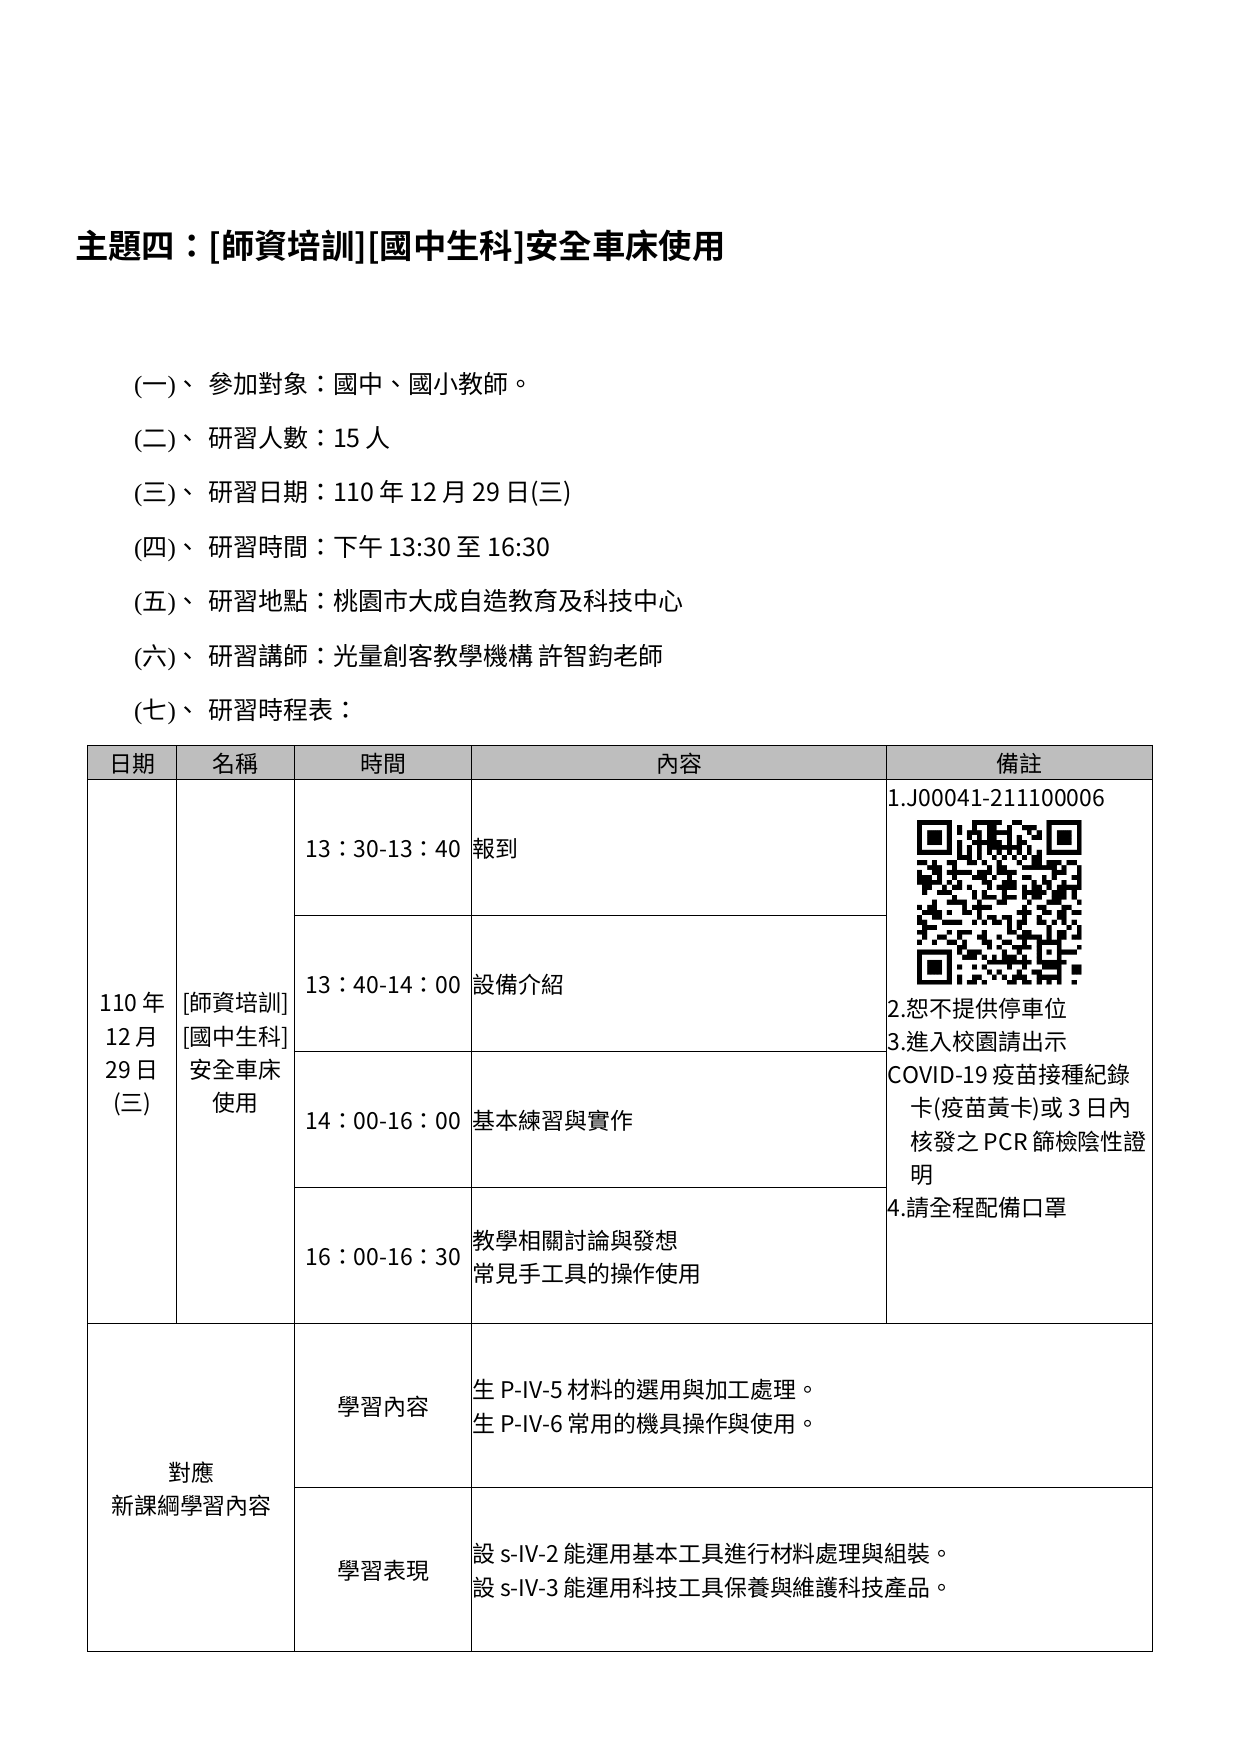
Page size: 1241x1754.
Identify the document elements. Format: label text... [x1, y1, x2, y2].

table_header 時間 [295, 746, 471, 779]
table_cell 16：00-16：30 [295, 1188, 471, 1323]
table_cell 13：40-14：00 [295, 916, 471, 1051]
table_cell 生P-IV-5材料的選用與加工處理。 生P-IV-6常用的機具操作與使用。 [472, 1324, 1152, 1487]
table_cell 對應 新課綱學習內容 [88, 1324, 294, 1651]
list 研習地點：桃園市大成自造教育及科技中心 [134, 582, 1165, 618]
list 研習日期：110年12月29日(三) [134, 473, 1165, 509]
list 研習時間：下午 13:30 至 16:30 [134, 527, 1165, 563]
table_cell 13：30-13：40 [295, 780, 471, 915]
table_cell 教學相關討論與發想 常見手工具的操作使用 [472, 1188, 886, 1323]
table_header 日期 [88, 746, 176, 779]
table_header 名稱 [177, 746, 294, 779]
table_cell 1.J00041-211100006 2.恕不提供停車位 3.進入校園請出示 COVID-19疫苗接種紀錄卡(疫苗黃卡)或3日內核發之PCR篩檢陰性證明 4.請全程配備口罩 [887, 780, 1152, 1323]
picture [910, 813, 1088, 991]
table_cell [師資培訓] [國中生科] 安全車床 使用 [177, 780, 294, 1323]
table_cell 學習表現 [295, 1488, 471, 1651]
list 研習人數：15人 [134, 418, 1165, 455]
table_cell 設s-IV-2能運用基本工具進行材料處理與組裝。 設s-IV-3能運用科技工具保養與維護科技產品。 [472, 1488, 1152, 1651]
table_header 內容 [472, 746, 886, 779]
table_cell 學習內容 [295, 1324, 471, 1487]
list 主題四：[師資培訓][國中生科]安全車床使用 [75, 219, 1165, 268]
table_cell 設備介紹 [472, 916, 886, 1051]
list 研習時程表： [134, 690, 1165, 727]
table_cell 110年 12月 29日 (三) [88, 780, 176, 1323]
table_cell 14：00-16：00 [295, 1052, 471, 1187]
list 參加對象：國中、國小教師。 [134, 364, 1165, 400]
list 研習講師：光量創客教學機構 許智鈞老師 [134, 636, 1165, 672]
table_header 備註 [887, 746, 1152, 779]
table_cell 報到 [472, 780, 886, 915]
table_cell 基本練習與實作 [472, 1052, 886, 1187]
